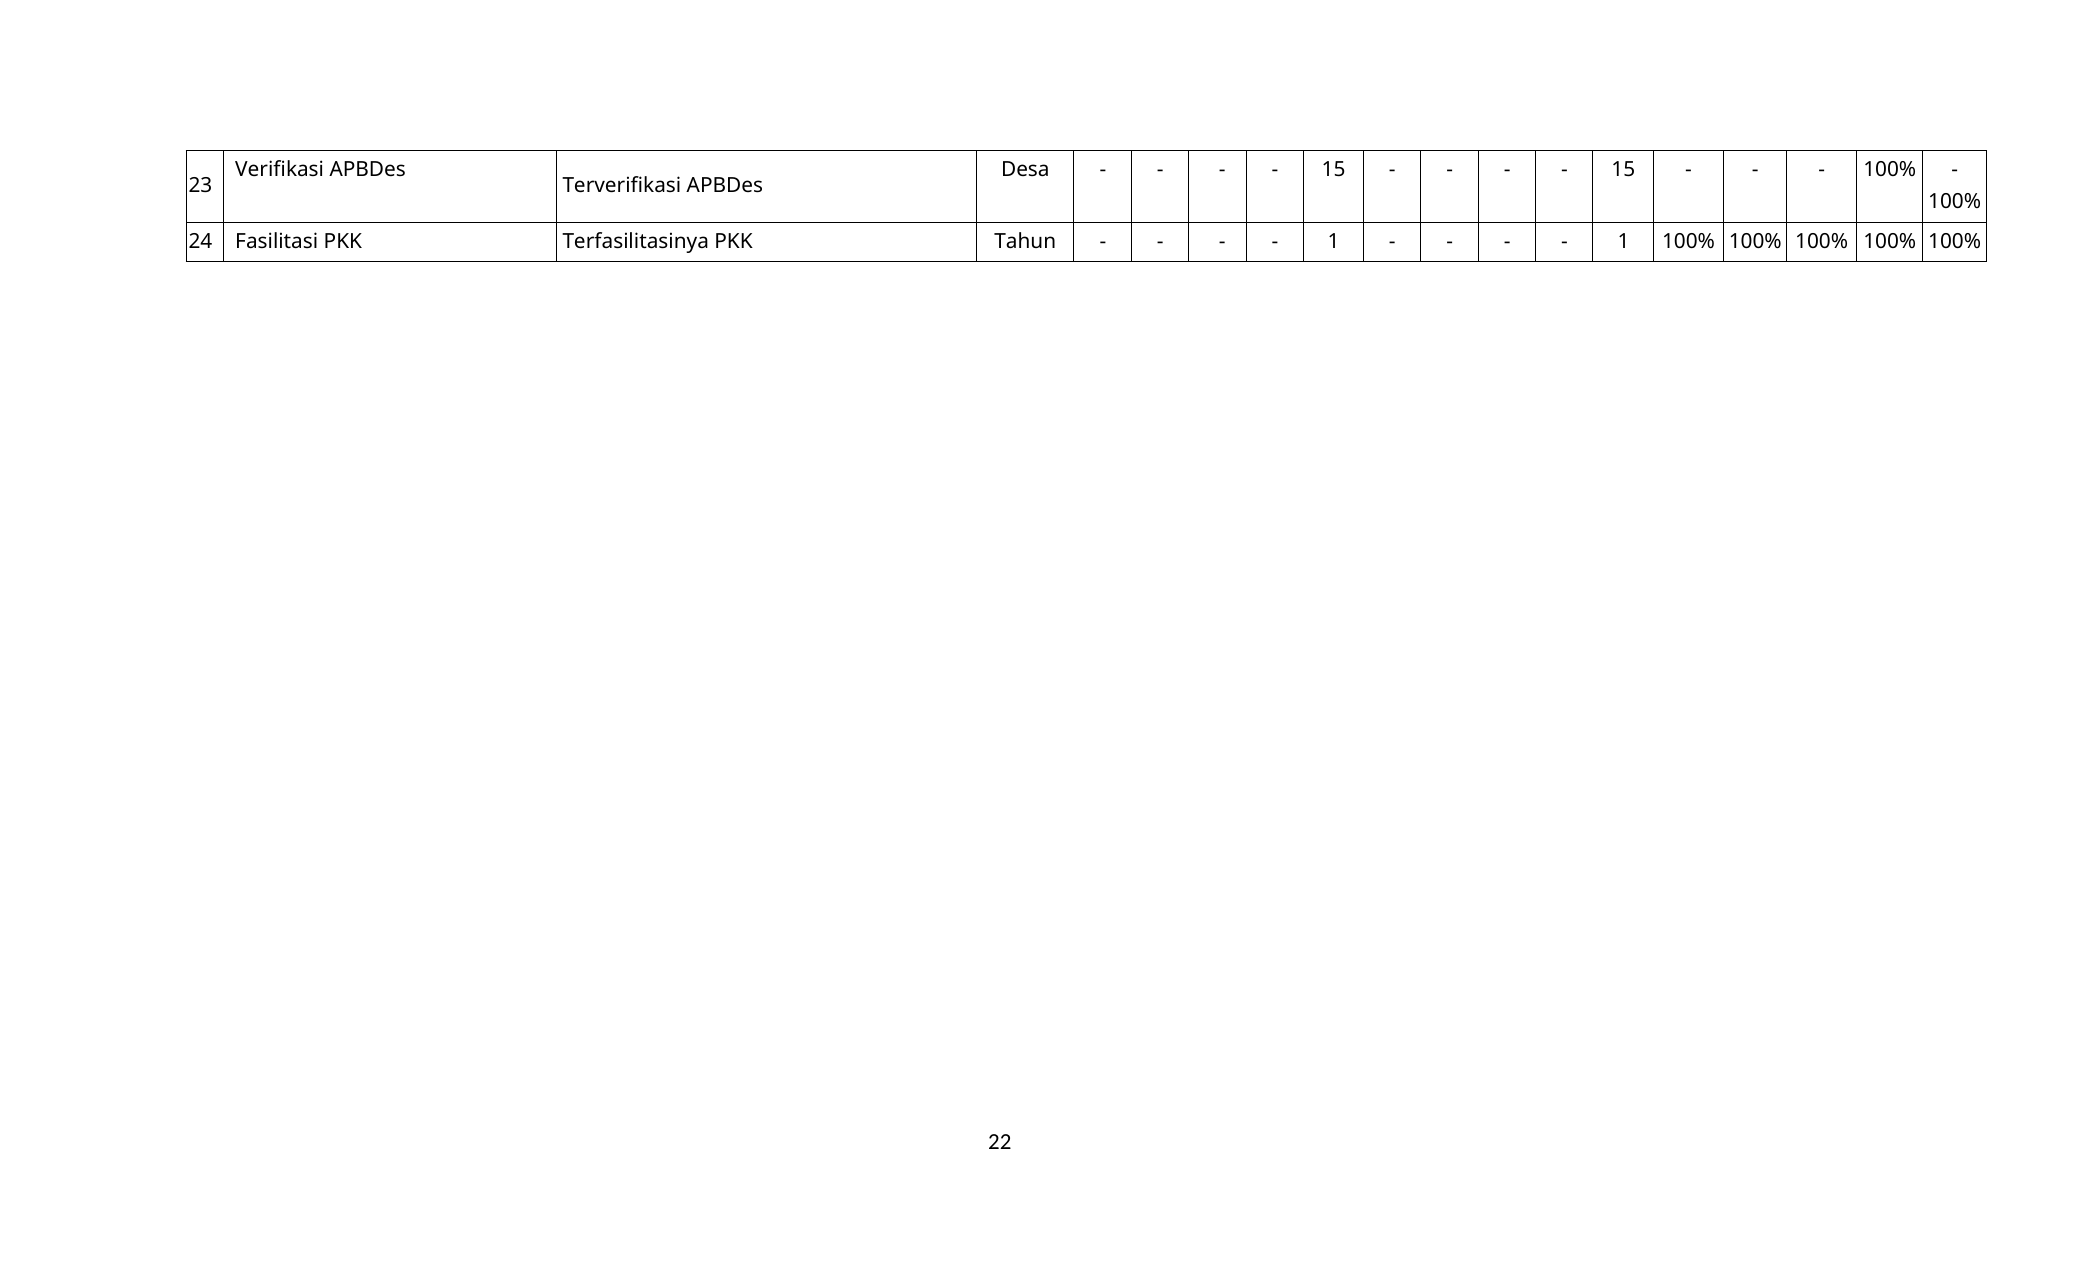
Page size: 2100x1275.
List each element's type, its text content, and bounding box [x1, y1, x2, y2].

table_cell Terfasilitasinya PKK [557, 223, 976, 261]
table_cell - [1724, 151, 1786, 222]
table_cell Tahun [977, 223, 1073, 261]
table_cell - [1421, 151, 1478, 222]
table_cell 15 [1304, 151, 1363, 222]
table_cell Fasilitasi PKK [224, 223, 556, 261]
table_cell - [1536, 151, 1592, 222]
table_cell - [1479, 223, 1535, 261]
table_cell - [1479, 151, 1535, 222]
table_cell - [1654, 151, 1723, 222]
table_cell Terverifikasi APBDes [557, 151, 976, 222]
table_cell - [1364, 223, 1420, 261]
table_cell - [1787, 151, 1856, 222]
table_cell - [1132, 223, 1188, 261]
table_cell 1 [1593, 223, 1653, 261]
table_cell 100% [1857, 151, 1922, 222]
table_cell - [1074, 151, 1131, 222]
table_cell 100% [1724, 223, 1786, 261]
table_cell 24 [187, 223, 223, 261]
table_cell -100% [1923, 151, 1986, 222]
table_cell - [1189, 223, 1246, 261]
table_cell - [1536, 223, 1592, 261]
table_cell 15 [1593, 151, 1653, 222]
table_cell 23 [187, 151, 223, 222]
table_cell - [1247, 223, 1303, 261]
table_cell - [1364, 151, 1420, 222]
table_cell - [1132, 151, 1188, 222]
table_cell 100% [1857, 223, 1922, 261]
table_cell - [1189, 151, 1246, 222]
table_cell 100% [1654, 223, 1723, 261]
table_cell - [1421, 223, 1478, 261]
table_cell - [1074, 223, 1131, 261]
table_cell - [1247, 151, 1303, 222]
table_cell Verifikasi APBDes [224, 151, 556, 222]
table_cell Desa [977, 151, 1073, 222]
table_cell 100% [1787, 223, 1856, 261]
table_cell 100% [1923, 223, 1986, 261]
table_cell 1 [1304, 223, 1363, 261]
